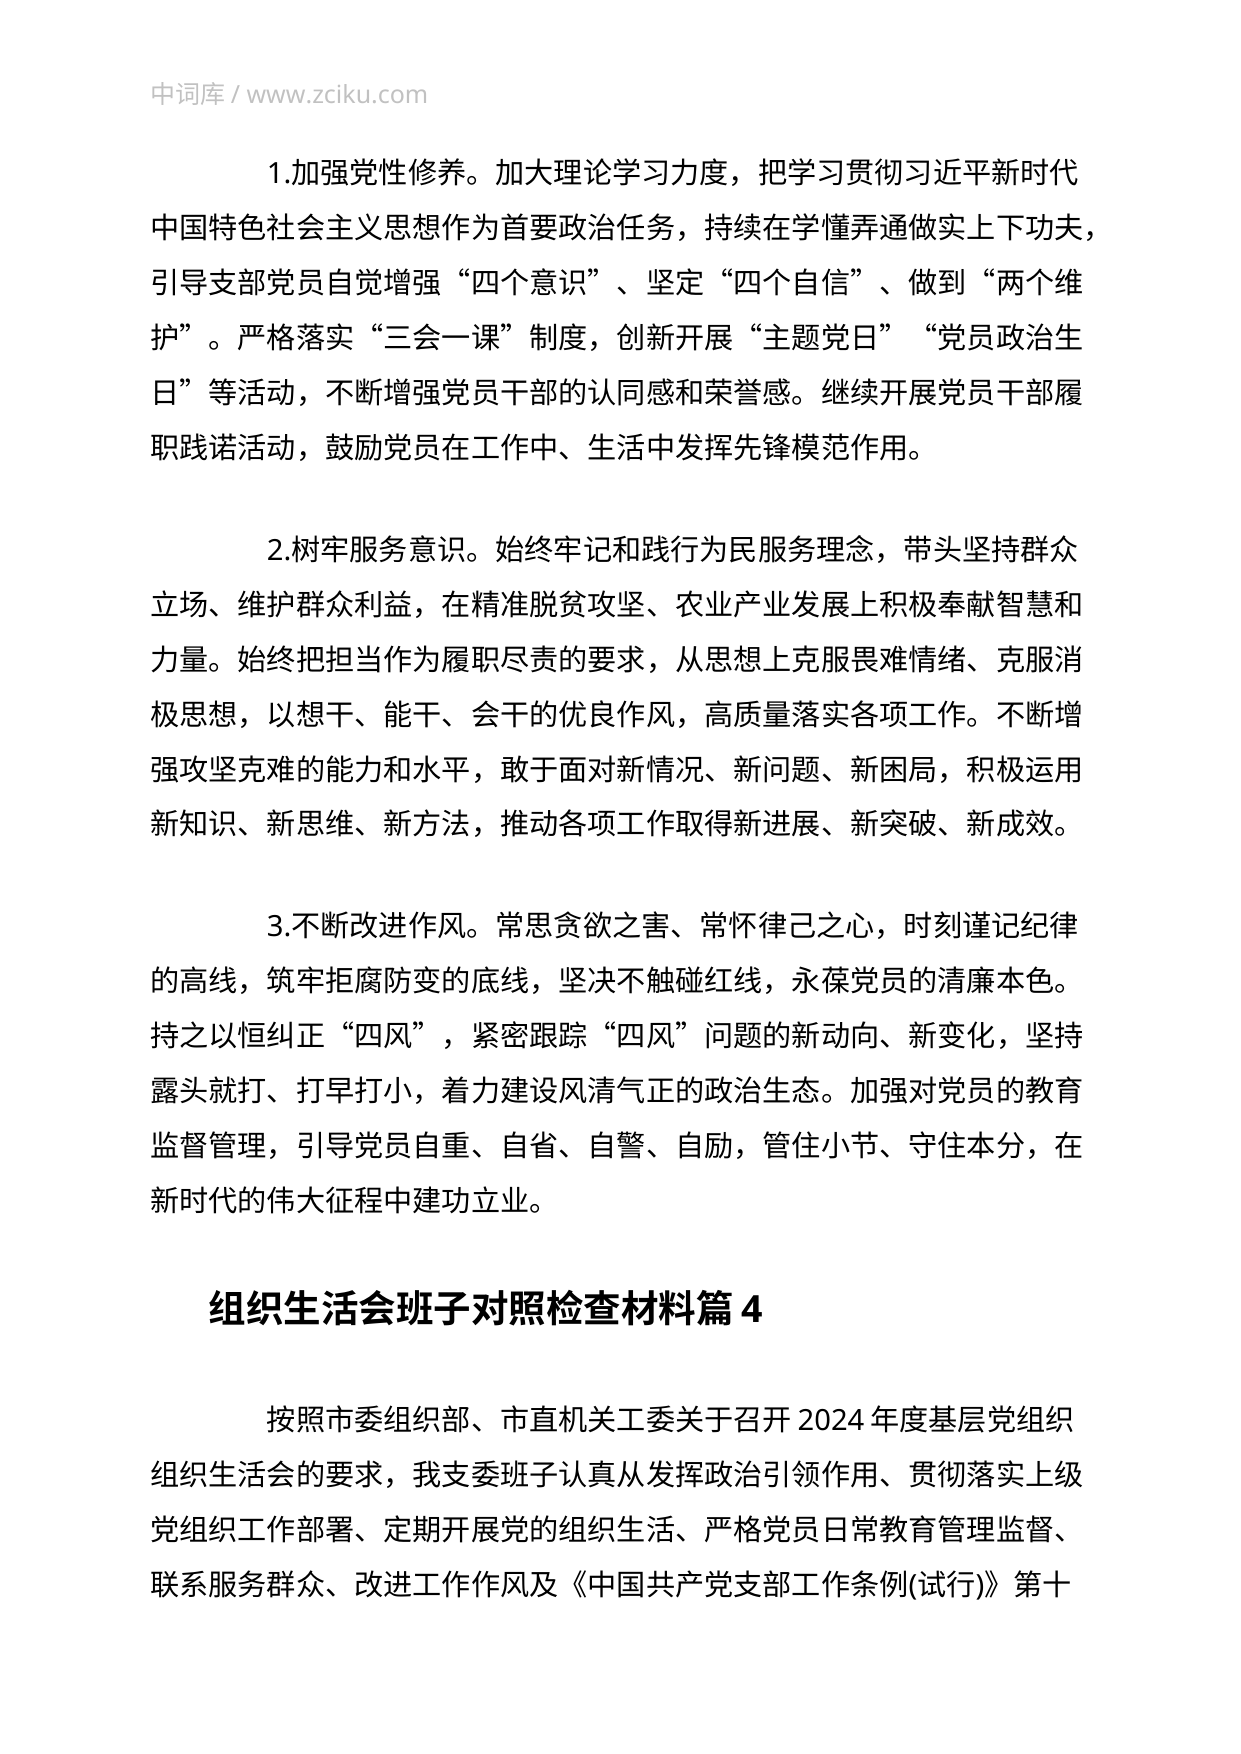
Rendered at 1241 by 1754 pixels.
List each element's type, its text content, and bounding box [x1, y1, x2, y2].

text 组织生活会班子对照检查材料篇4 [150, 1279, 1090, 1333]
text 2.树牢服务意识。始终牢记和践行为民服务理念，带头坚持群众立场、维护群众利益，在精准脱贫攻坚、农业产业发展上积极奉献智慧和力量。始终把担当作为履职尽责的要求，从思想上克服畏难情绪、克服消极思想，以想干、能干、会干的优良作风，高质量落实各项工作。不断增强攻坚克难的能力和水平，敢于面对新情况、新问题、新困局，积极运用新知识、新思维、新方法，推动各项工作取得新进展、新突破、新成效。 [150, 526, 1090, 843]
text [150, 1397, 1090, 1604]
text 3.不断改进作风。常思贪欲之害、常怀律己之心，时刻谨记纪律的高线，筑牢拒腐防变的底线，坚决不触碰红线，永葆党员的清廉本色。持之以恒纠正“四风”，紧密跟踪“四风”问题的新动向、新变化，坚持露头就打、打早打小，着力建设风清气正的政治生态。加强对党员的教育监督管理，引导党员自重、自省、自警、自励，管住小节、守住本分，在新时代的伟大征程中建功立业。 [150, 903, 1090, 1219]
text 1.加强党性修养。加大理论学习力度，把学习贯彻习近平新时代中国特色社会主义思想作为首要政治任务，持续在学懂弄通做实上下功夫，引导支部党员自觉增强“四个意识”、坚定“四个自信”、做到“两个维护”。严格落实“三会一课”制度，创新开展“主题党日”“党员政治生日”等活动，不断增强党员干部的认同感和荣誉感。继续开展党员干部履职践诺活动，鼓励党员在工作中、生活中发挥先锋模范作用。 [150, 150, 1090, 467]
